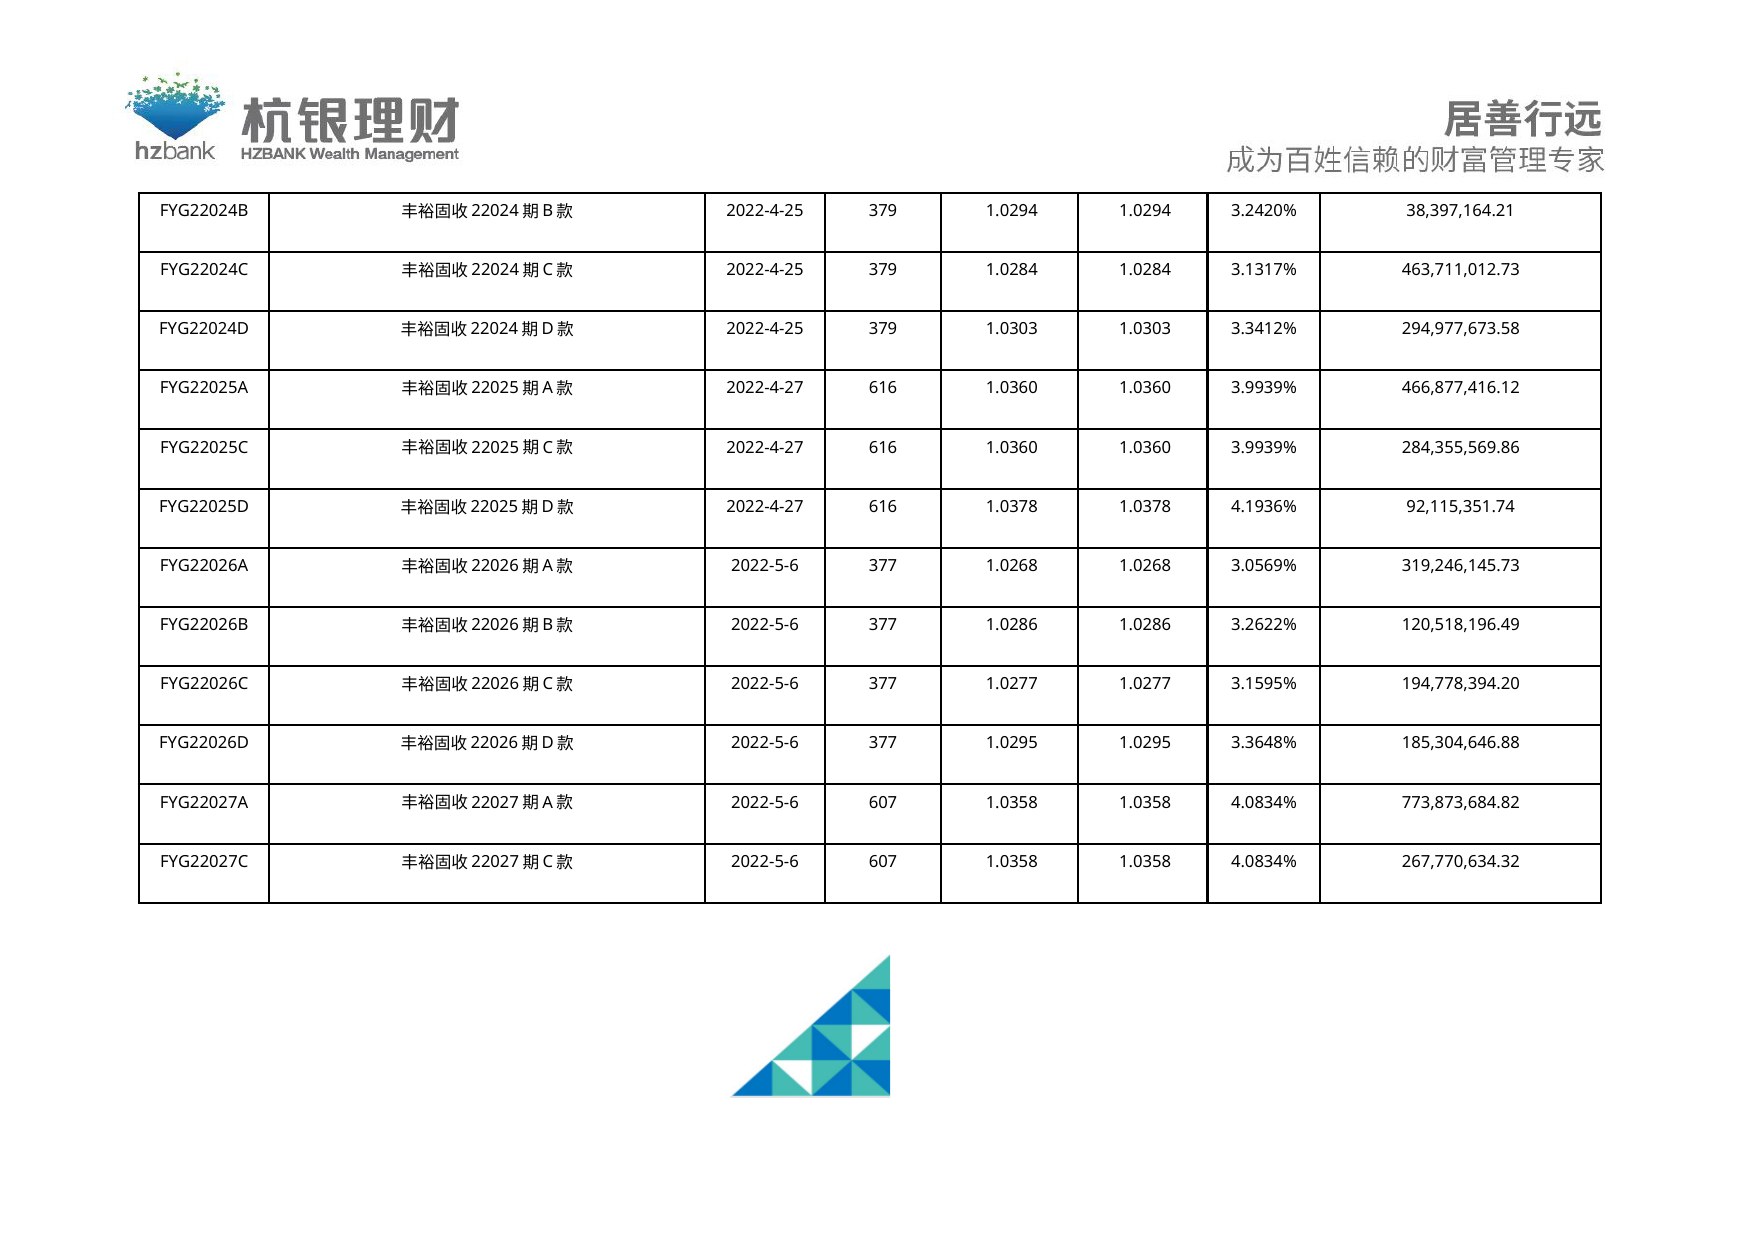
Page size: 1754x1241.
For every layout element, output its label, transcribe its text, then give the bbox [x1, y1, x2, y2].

table_cell 丰裕固收22027期A款 [270, 785, 704, 842]
table_cell 3.3648% [1209, 726, 1319, 783]
table_cell 2022-5-6 [706, 726, 824, 783]
table_cell FYG22025C [140, 430, 268, 487]
picture [730, 943, 891, 1098]
table_cell 1.0294 [942, 194, 1077, 251]
table_cell 丰裕固收22025期A款 [270, 371, 704, 428]
table_cell 1.0295 [1079, 726, 1206, 783]
table_cell 3.0569% [1209, 549, 1319, 606]
table_cell 1.0303 [942, 312, 1077, 369]
table_cell FYG22026B [140, 608, 268, 665]
table_cell 377 [826, 549, 940, 606]
table_cell 3.1595% [1209, 667, 1319, 724]
table_cell 1.0358 [1079, 845, 1206, 902]
table_cell 1.0378 [942, 490, 1077, 547]
table_cell 丰裕固收22026期D款 [270, 726, 704, 783]
table_cell FYG22026C [140, 667, 268, 724]
table_cell 4.0834% [1209, 785, 1319, 842]
table_cell 2022-4-25 [706, 312, 824, 369]
table_cell 1.0277 [942, 667, 1077, 724]
table_cell FYG22024B [140, 194, 268, 251]
table_cell 1.0294 [1079, 194, 1206, 251]
table_cell 2022-5-6 [706, 785, 824, 842]
table_cell 2022-5-6 [706, 549, 824, 606]
table_cell 1.0268 [1079, 549, 1206, 606]
table_cell 4.0834% [1209, 845, 1319, 902]
table_cell 1.0295 [942, 726, 1077, 783]
table_cell 2022-4-27 [706, 430, 824, 487]
table_cell FYG22024C [140, 253, 268, 310]
table_cell 4.1936% [1209, 490, 1319, 547]
table_cell 1.0268 [942, 549, 1077, 606]
table_cell 319,246,145.73 [1321, 549, 1600, 606]
table_cell 丰裕固收22024期C款 [270, 253, 704, 310]
table_cell 616 [826, 430, 940, 487]
table_cell 2022-4-25 [706, 194, 824, 251]
table_cell 463,711,012.73 [1321, 253, 1600, 310]
table_cell 377 [826, 667, 940, 724]
table_cell FYG22026D [140, 726, 268, 783]
table_cell 1.0277 [1079, 667, 1206, 724]
table_cell 1.0358 [942, 785, 1077, 842]
table_cell 3.9939% [1209, 371, 1319, 428]
table_cell 120,518,196.49 [1321, 608, 1600, 665]
picture [1168, 77, 1726, 179]
table_cell 377 [826, 608, 940, 665]
table_cell 616 [826, 490, 940, 547]
table_cell 773,873,684.82 [1321, 785, 1600, 842]
table_cell 丰裕固收22024期D款 [270, 312, 704, 369]
table_cell 1.0358 [1079, 785, 1206, 842]
table_cell 607 [826, 785, 940, 842]
table_cell 2022-5-6 [706, 608, 824, 665]
table_cell 丰裕固收22026期B款 [270, 608, 704, 665]
table_cell 616 [826, 371, 940, 428]
table_cell 1.0378 [1079, 490, 1206, 547]
table_cell FYG22025D [140, 490, 268, 547]
table_cell 1.0360 [942, 371, 1077, 428]
table_cell 3.2622% [1209, 608, 1319, 665]
table_cell 185,304,646.88 [1321, 726, 1600, 783]
table_cell 2022-4-27 [706, 490, 824, 547]
table_cell FYG22025A [140, 371, 268, 428]
table_cell 379 [826, 194, 940, 251]
table_cell 92,115,351.74 [1321, 490, 1600, 547]
table_cell 294,977,673.58 [1321, 312, 1600, 369]
table_cell 1.0286 [1079, 608, 1206, 665]
table_cell 1.0360 [1079, 430, 1206, 487]
table_cell 2022-4-25 [706, 253, 824, 310]
table_cell FYG22027C [140, 845, 268, 902]
table_cell 3.1317% [1209, 253, 1319, 310]
table_cell 1.0284 [1079, 253, 1206, 310]
table_cell FYG22024D [140, 312, 268, 369]
table_cell 丰裕固收22025期C款 [270, 430, 704, 487]
table_cell 1.0284 [942, 253, 1077, 310]
table_cell 2022-5-6 [706, 667, 824, 724]
table_cell 194,778,394.20 [1321, 667, 1600, 724]
table_cell 丰裕固收22026期A款 [270, 549, 704, 606]
table_cell 丰裕固收22024期B款 [270, 194, 704, 251]
table_cell 3.3412% [1209, 312, 1319, 369]
table_cell 267,770,634.32 [1321, 845, 1600, 902]
table_cell 1.0360 [1079, 371, 1206, 428]
table_cell 38,397,164.21 [1321, 194, 1600, 251]
table_cell 1.0303 [1079, 312, 1206, 369]
table_cell 1.0358 [942, 845, 1077, 902]
table_cell 2022-5-6 [706, 845, 824, 902]
table_cell 1.0286 [942, 608, 1077, 665]
table_cell 丰裕固收22027期C款 [270, 845, 704, 902]
table_cell 3.2420% [1209, 194, 1319, 251]
picture [4, 40, 545, 180]
table_cell 2022-4-27 [706, 371, 824, 428]
table_cell 466,877,416.12 [1321, 371, 1600, 428]
table_cell 607 [826, 845, 940, 902]
table_cell 284,355,569.86 [1321, 430, 1600, 487]
table_cell 丰裕固收22026期C款 [270, 667, 704, 724]
table_cell FYG22026A [140, 549, 268, 606]
table_cell 377 [826, 726, 940, 783]
table_cell 379 [826, 312, 940, 369]
table_cell FYG22027A [140, 785, 268, 842]
table_cell 1.0360 [942, 430, 1077, 487]
table_cell 3.9939% [1209, 430, 1319, 487]
table_cell 379 [826, 253, 940, 310]
table_cell 丰裕固收22025期D款 [270, 490, 704, 547]
